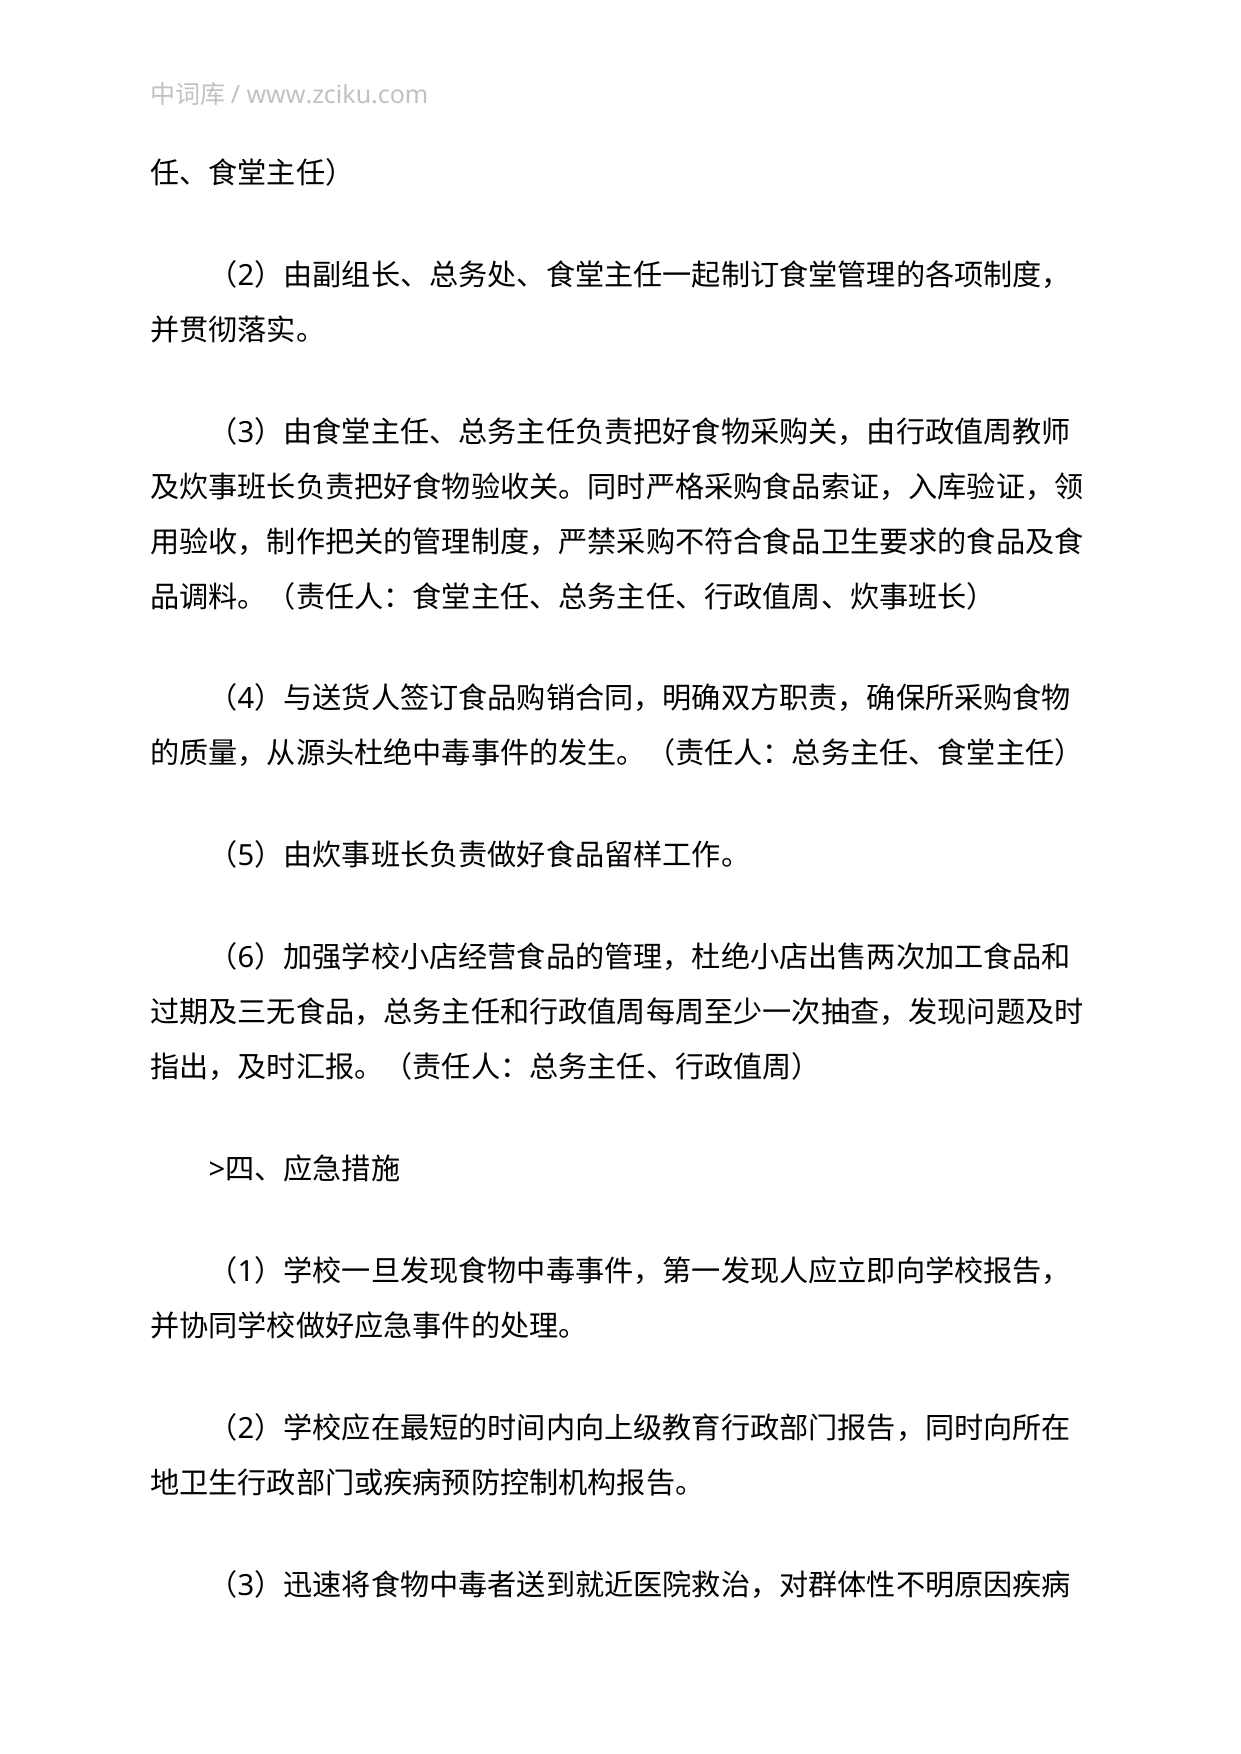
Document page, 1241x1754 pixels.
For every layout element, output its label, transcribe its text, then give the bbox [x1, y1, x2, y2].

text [150, 150, 1090, 192]
text （5）由炊事班长负责做好食品留样工作。 [150, 832, 1090, 874]
text （2）学校应在最短的时间内向上级教育行政部门报告，同时向所在地卫生行政部门或疾病预防控制机构报告。 [150, 1404, 1090, 1502]
text （3）由食堂主任、总务主任负责把好食物采购关，由行政值周教师及炊事班长负责把好食物验收关。同时严格采购食品索证，入库验证，领用验收，制作把关的管理制度，严禁采购不符合食品卫生要求的食品及食品调料。（责任人：食堂主任、总务主任、行政值周、炊事班长） [150, 408, 1090, 616]
text （2）由副组长、总务处、食堂主任一起制订食堂管理的各项制度，并贯彻落实。 [150, 252, 1090, 349]
text >四、应急措施 [150, 1146, 1090, 1188]
text （1）学校一旦发现食物中毒事件，第一发现人应立即向学校报告，并协同学校做好应急事件的处理。 [150, 1247, 1090, 1345]
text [150, 1561, 1090, 1603]
text （6）加强学校小店经营食品的管理，杜绝小店出售两次加工食品和过期及三无食品，总务主任和行政值周每周至少一次抽查，发现问题及时指出，及时汇报。（责任人：总务主任、行政值周） [150, 934, 1090, 1086]
text （4）与送货人签订食品购销合同，明确双方职责，确保所采购食物的质量，从源头杜绝中毒事件的发生。（责任人：总务主任、食堂主任） [150, 675, 1090, 772]
